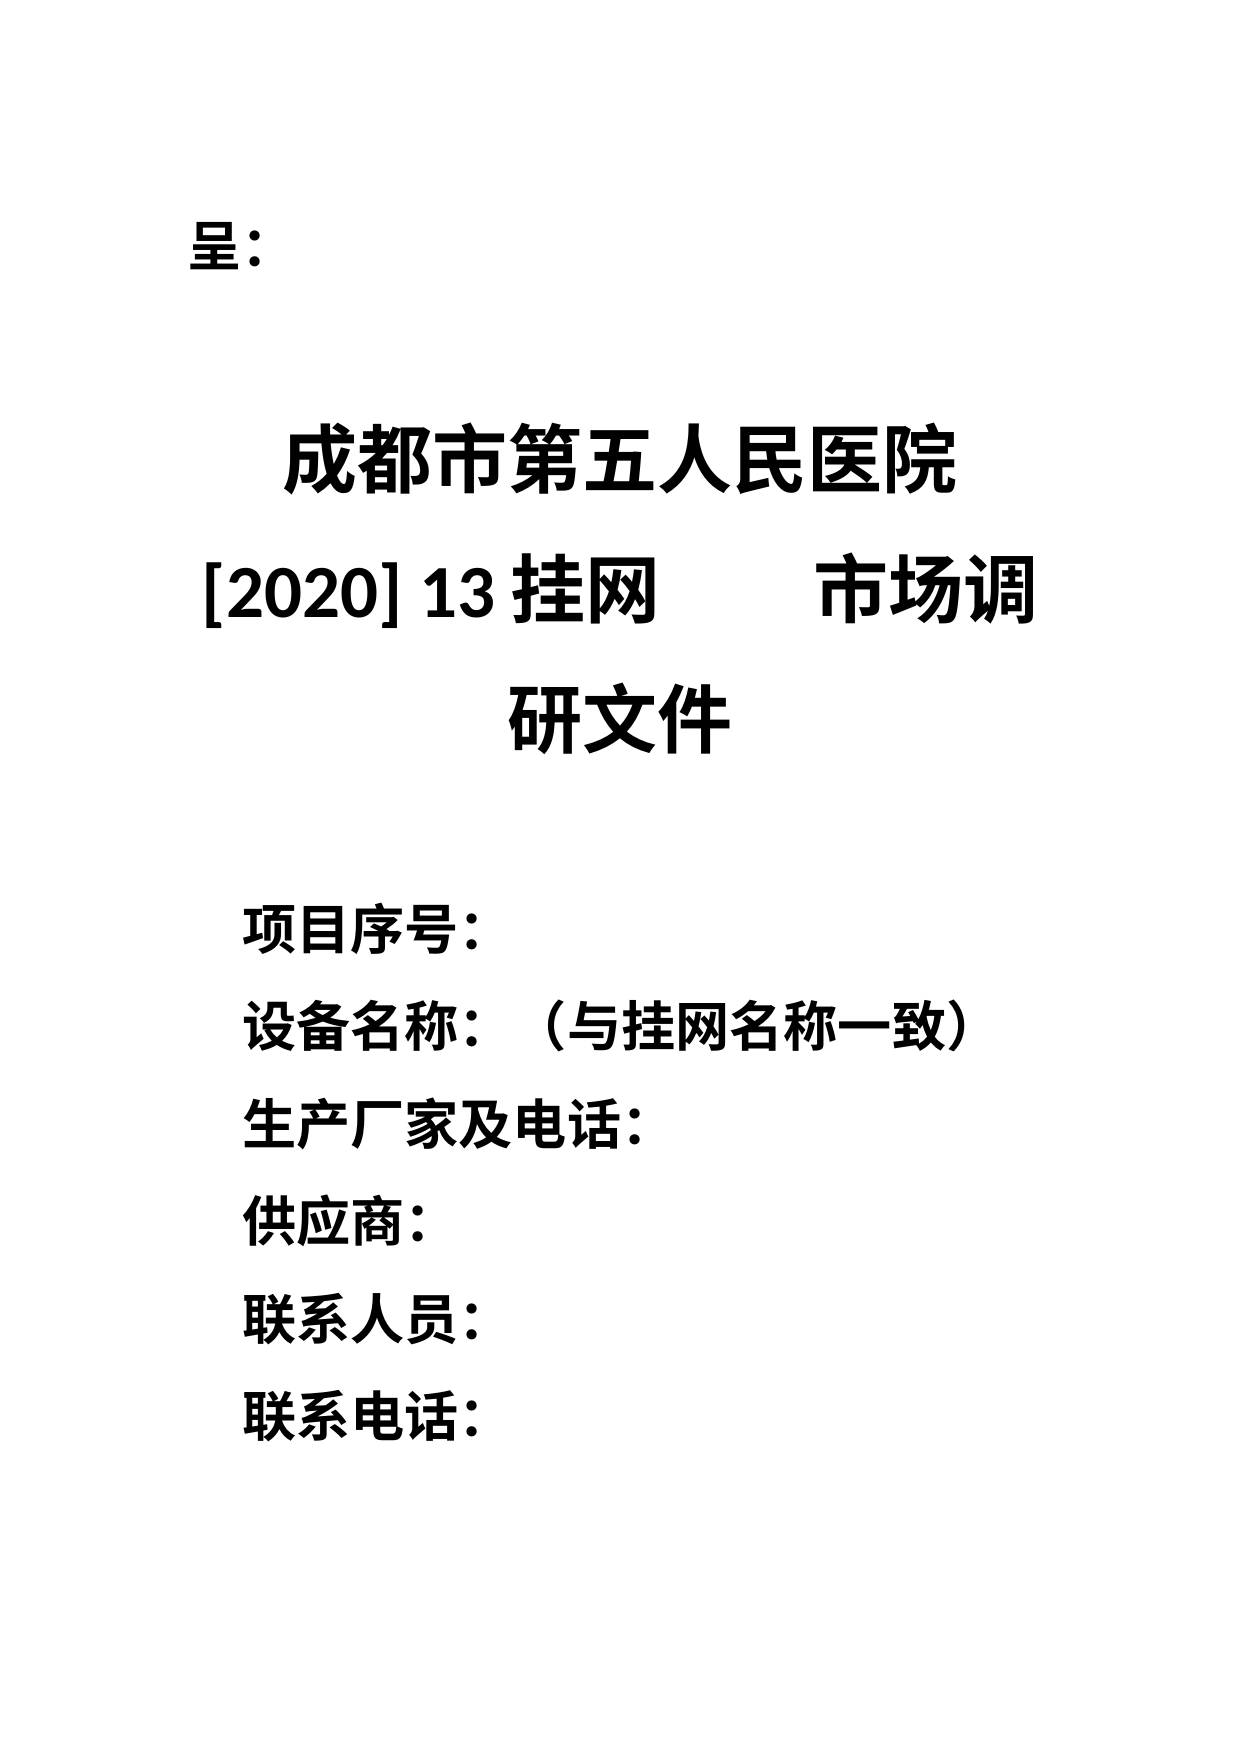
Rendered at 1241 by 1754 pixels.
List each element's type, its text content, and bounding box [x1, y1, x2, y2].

text 生产厂家及电话： [187, 1072, 1053, 1169]
text 供应商： [187, 1169, 1053, 1267]
text 呈： [187, 194, 1053, 292]
text 项目序号： [187, 877, 1053, 974]
text 联系电话： [187, 1364, 1053, 1462]
text [2020] 13挂网 市场调研文件 [187, 519, 1053, 779]
text 成都市第五人民医院 [187, 389, 1053, 519]
text 设备名称：（与挂网名称一致） [187, 974, 1053, 1072]
text 联系人员： [187, 1267, 1053, 1364]
